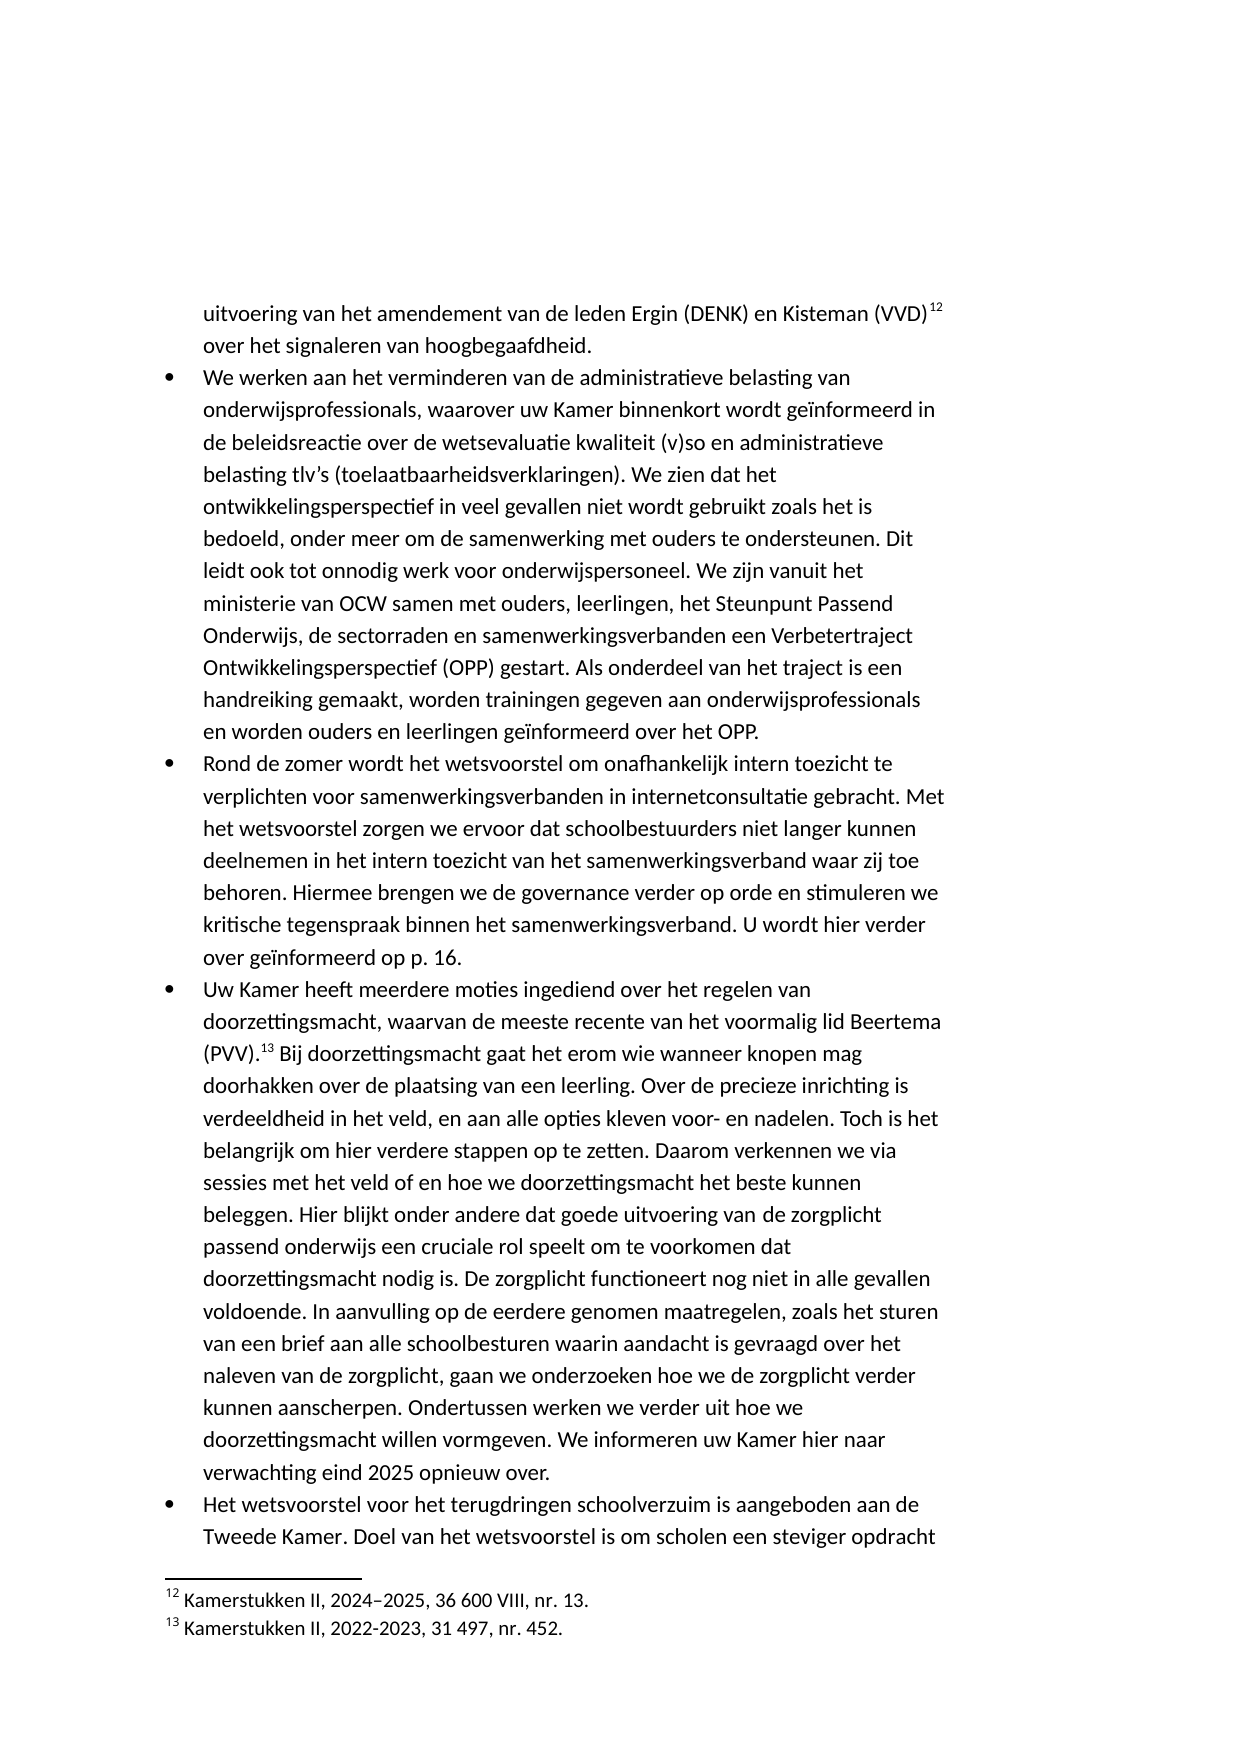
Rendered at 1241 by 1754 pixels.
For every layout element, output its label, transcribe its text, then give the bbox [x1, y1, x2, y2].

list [165, 1490, 947, 1550]
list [165, 299, 947, 359]
list Rond de zomer wordt het wetsvoorstel om onafhankelijk intern toezicht te verplichten voor samenwerkingsverbanden in internetconsultatie gebracht. Met het wetsvoorstel zorgen we ervoor dat schoolbestuurders niet langer kunnen deelnemen in het intern toezicht van het samenwerkingsverband waar zij toe behoren. Hiermee brengen we de governance verder op orde en stimuleren we kritische tegenspraak binnen het samenwerkingsverband. U wordt hier verder over geïnformeerd op p. 16. [165, 749, 947, 971]
list Uw Kamer heeft meerdere moties ingediend over het regelen van doorzettingsmacht, waarvan de meeste recente van het voormalig lid Beertema (PVV). Bij doorzettingsmacht gaat het erom wie wanneer knopen mag doorhakken over de plaatsing van een leerling. Over de precieze inrichting is verdeeldheid in het veld, en aan alle opties kleven voor- en nadelen. Toch is het belangrijk om hier verdere stappen op te zetten. Daarom verkennen we via sessies met het veld of en hoe we doorzettingsmacht het beste kunnen beleggen. Hier blijkt onder andere dat goede uitvoering van de zorgplicht passend onderwijs een cruciale rol speelt om te voorkomen dat doorzettingsmacht nodig is. De zorgplicht functioneert nog niet in alle gevallen voldoende. In aanvulling op de eerdere genomen maatregelen, zoals het sturen van een brief aan alle schoolbesturen waarin aandacht is gevraagd over het naleven van de zorgplicht, gaan we onderzoeken hoe we de zorgplicht verder kunnen aanscherpen. Ondertussen werken we verder uit hoe we doorzettingsmacht willen vormgeven. We informeren uw Kamer hier naar verwachting eind 2025 opnieuw over. [165, 975, 947, 1486]
list We werken aan het verminderen van de administratieve belasting van onderwijsprofessionals, waarover uw Kamer binnenkort wordt geïnformeerd in de beleidsreactie over de wetsevaluatie kwaliteit (v)so en administratieve belasting tlv’s (toelaatbaarheidsverklaringen). We zien dat het ontwikkelingsperspectief in veel gevallen niet wordt gebruikt zoals het is bedoeld, onder meer om de samenwerking met ouders te ondersteunen. Dit leidt ook tot onnodig werk voor onderwijspersoneel. We zijn vanuit het ministerie van OCW samen met ouders, leerlingen, het Steunpunt Passend Onderwijs, de sectorraden en samenwerkingsverbanden een Verbetertraject Ontwikkelingsperspectief (OPP) gestart. Als onderdeel van het traject is een handreiking gemaakt, worden trainingen gegeven aan onderwijsprofessionals en worden ouders en leerlingen geïnformeerd over het OPP. [165, 363, 947, 745]
